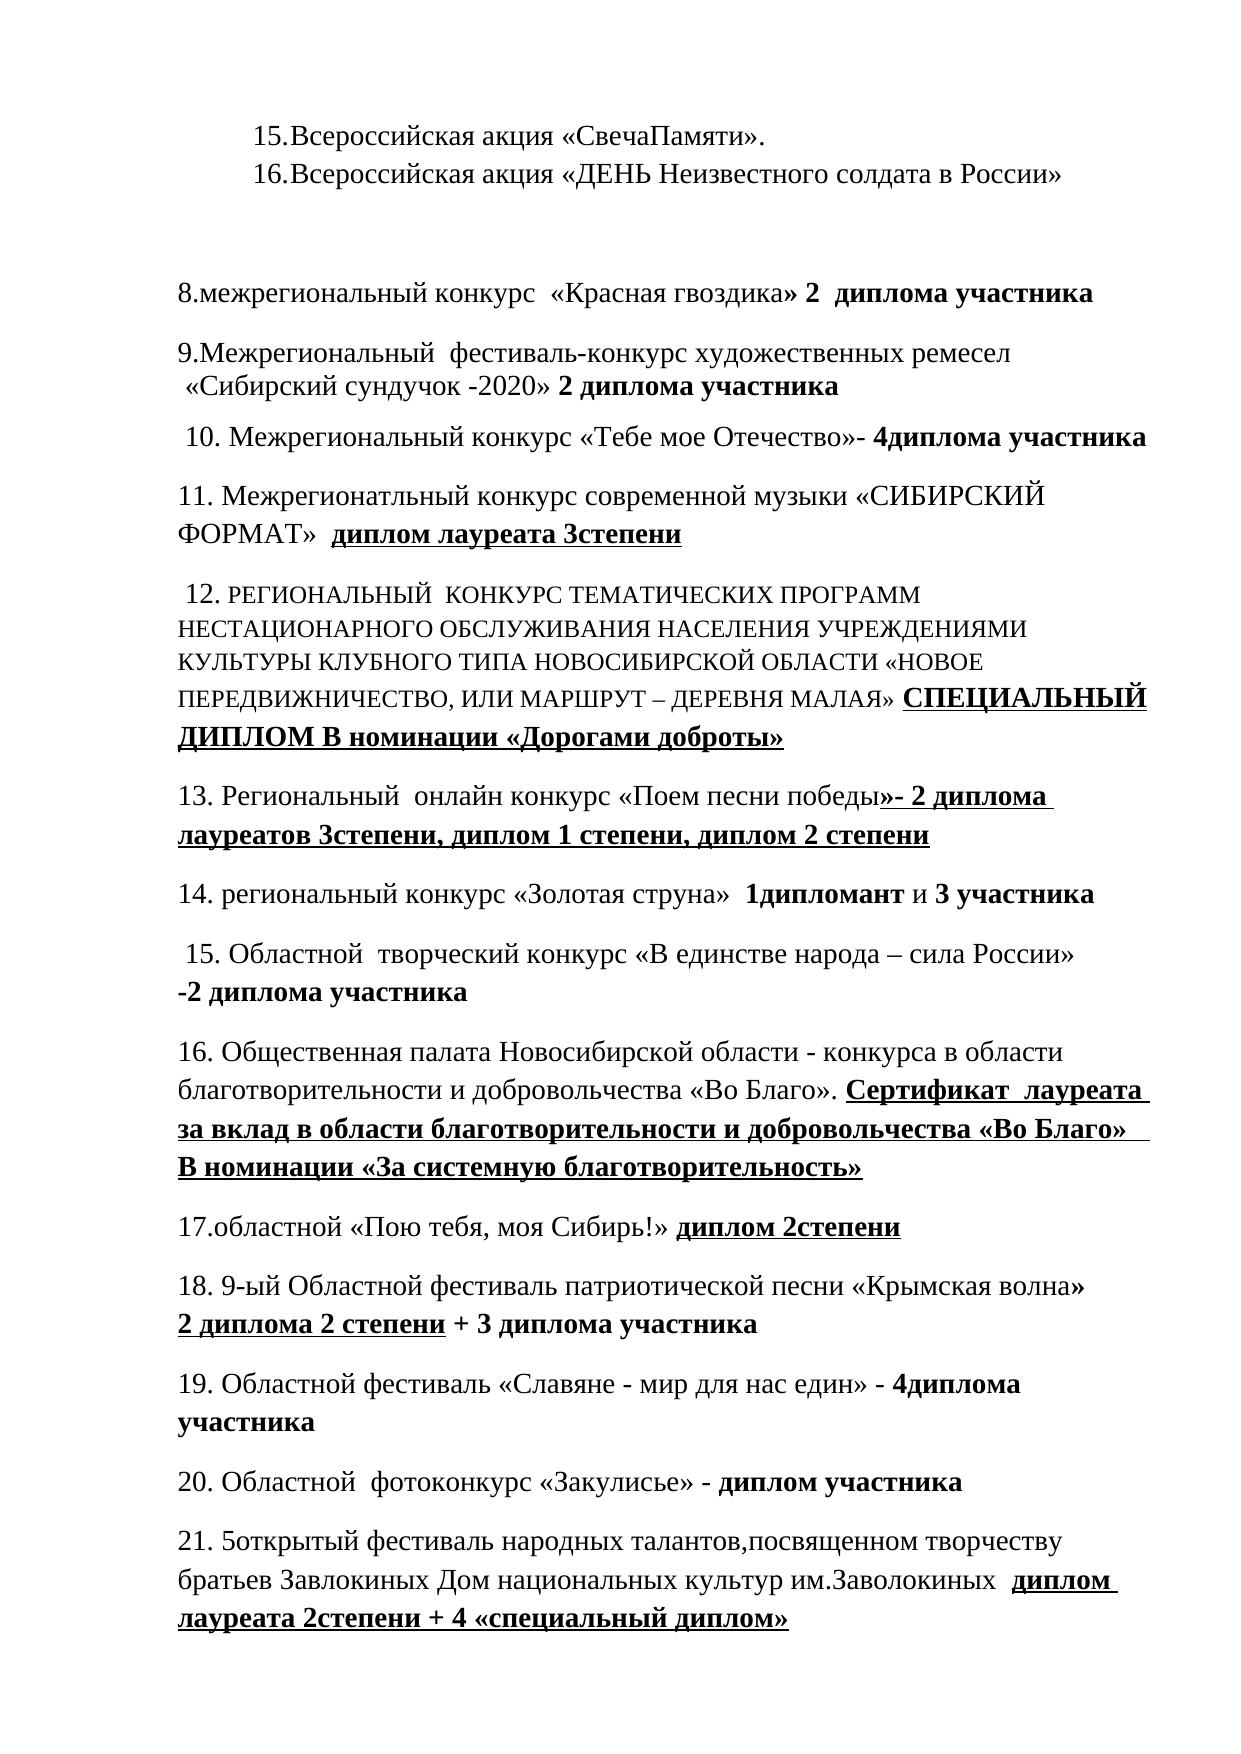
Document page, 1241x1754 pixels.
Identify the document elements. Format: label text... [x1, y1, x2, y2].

text 15. Областной творческий конкурс «В единстве народа – сила России» -2 диплома участника [177, 936, 1152, 1008]
list Всероссийская акция «ДЕНЬ Неизвестного солдата в России» [252, 157, 1152, 190]
text 18. 9-ый Областной фестиваль патриотической песни «Крымская волна» 2 диплома 2 степени + 3 диплома участника [177, 1268, 1152, 1340]
text 11. Межрегионатльный конкурс современной музыки «СИБИРСКИЙ ФОРМАТ» диплом лауреата 3степени [177, 478, 1152, 550]
text 9.Межрегиональный фестиваль-конкурс художественных ремесел [177, 335, 1152, 368]
text 12. РЕГИОНАЛЬНЫЙ КОНКУРС ТЕМАТИЧЕСКИХ ПРОГРАММ НЕСТАЦИОНАРНОГО ОБСЛУЖИВАНИЯ НАСЕЛЕНИЯ УЧРЕЖДЕНИЯМИ КУЛЬТУРЫ КЛУБНОГО ТИПА НОВОСИБИРСКОЙ ОБЛАСТИ «НОВОЕ ПЕРЕДВИЖНИЧЕСТВО, ИЛИ МАРШРУТ – ДЕРЕВНЯ МАЛАЯ» СПЕЦИАЛЬНЫЙ ДИПЛОМ В номинации «Дорогами доброты» [177, 576, 1152, 753]
text 19. Областной фестиваль «Славяне - мир для нас един» - 4диплома участника [177, 1366, 1152, 1438]
list Всероссийская акция «СвечаПамяти». [252, 118, 1152, 152]
text 16. Общественная палата Новосибирской области - конкурса в области благотворительности и добровольчества «Во Благо». Сертификат лауреата за вклад в области благотворительности и добровольчества «Во Благо» В номинации «За системную благотворительность» [177, 1034, 1152, 1183]
text 20. Областной фотоконкурс «Закулисье» - диплом участника [177, 1464, 1152, 1497]
text «Сибирский сундучок -2020» 2 диплома участника [177, 368, 1152, 402]
text 13. Региональный онлайн конкурс «Поем песни победы»- 2 диплома лауреатов 3степени, диплом 1 степени, диплом 2 степени [177, 778, 1152, 851]
text 8.межрегиональный конкурс «Красная гвоздика» 2 диплома участника [177, 275, 1152, 309]
text 21. 5открытый фестиваль народных талантов,посвященном творчеству братьев Завлокиных Дом национальных культур им.Заволокиных диплом лауреата 2степени + 4 «специальный диплом» [177, 1523, 1152, 1634]
text 14. региональный конкурс «Золотая струна» 1дипломант и 3 участника [221, 876, 1152, 910]
text 10. Межрегиональный конкурс «Тебе мое Отечество»- 4диплома участника [177, 419, 1152, 452]
text 17.областной «Пою тебя, моя Сибирь!» диплом 2степени [177, 1209, 1152, 1242]
